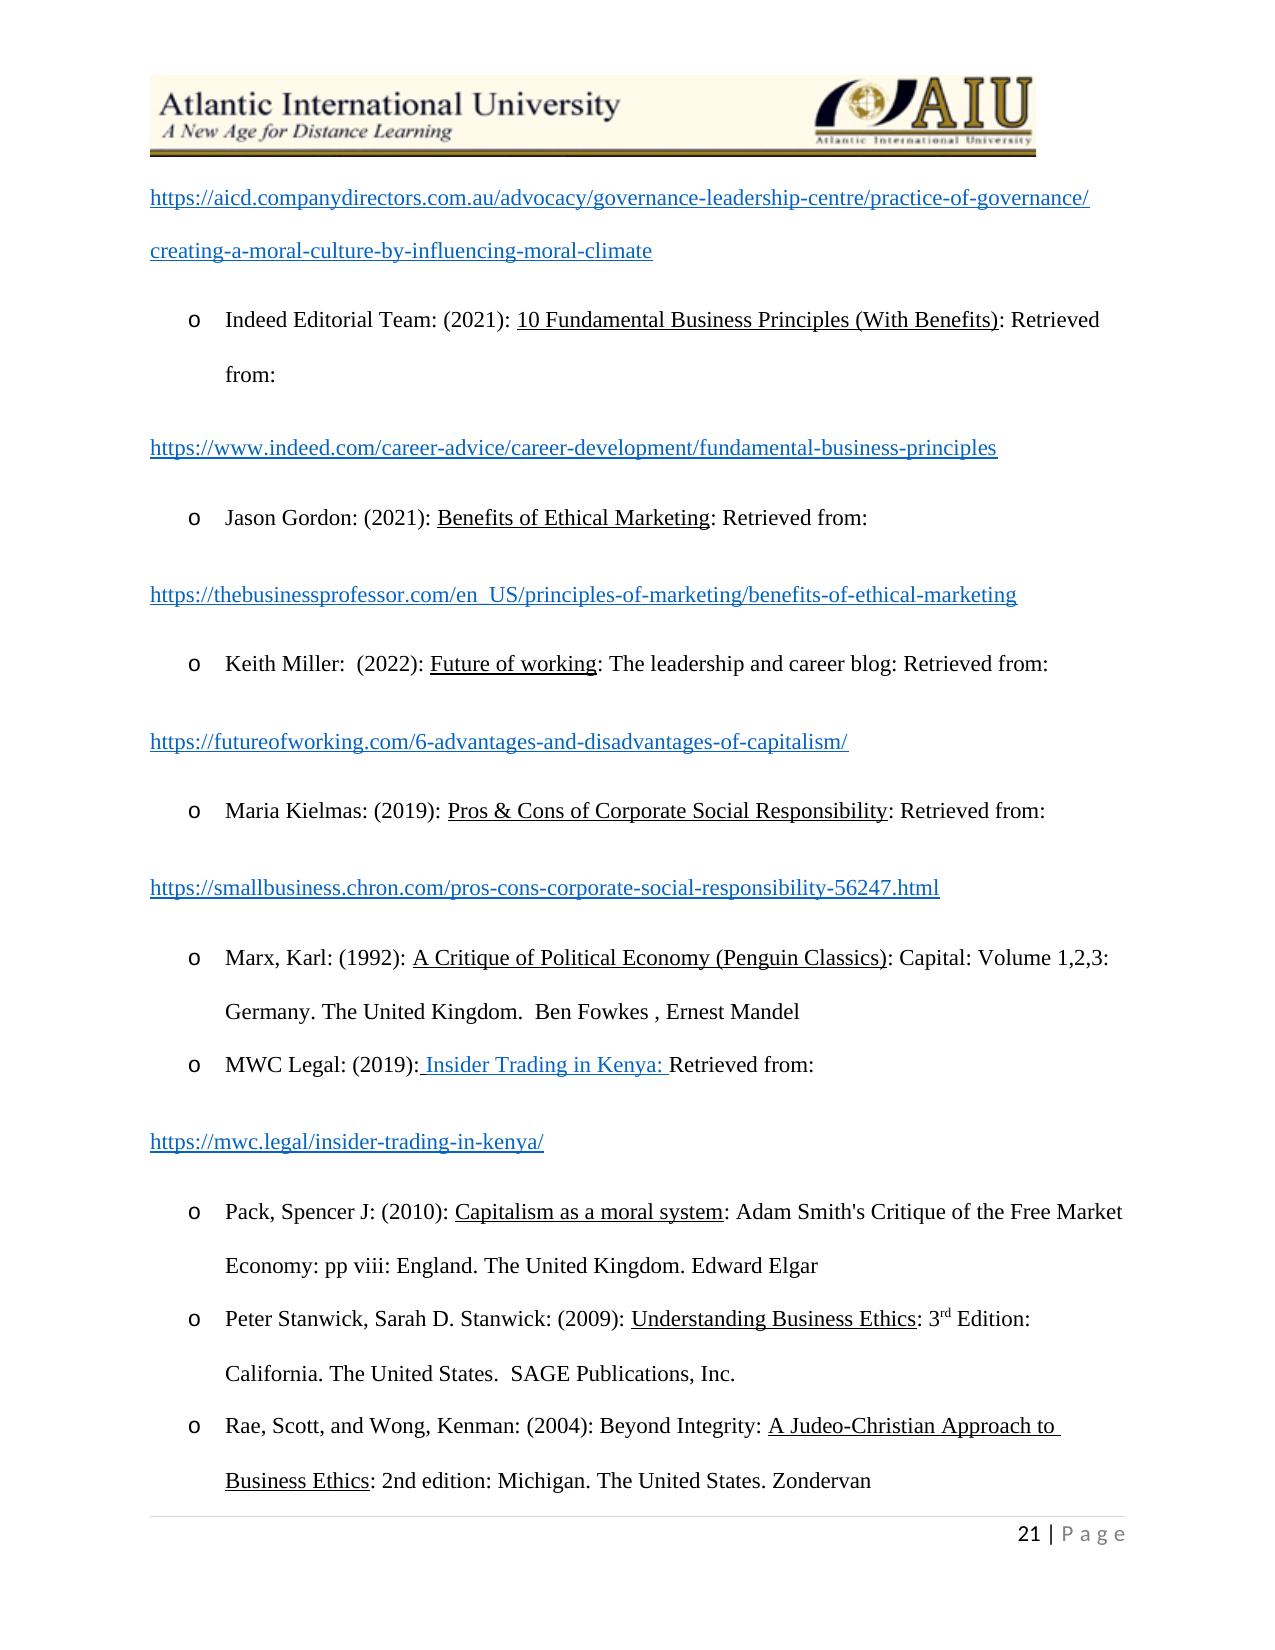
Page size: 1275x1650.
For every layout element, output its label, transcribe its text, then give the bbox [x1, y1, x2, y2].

text https://www.indeed.com/career-advice/career-development/fundamental-business-principles [150, 434, 1125, 461]
list Peter Stanwick, Sarah D. Stanwick: (2009): Understanding Business Ethics: 3rd Edition: California. The United States. SAGE Publications, Inc. [187, 1305, 1125, 1386]
text https://futureofworking.com/6-advantages-and-disadvantages-of-capitalism/ [150, 728, 1125, 754]
text https://thebusinessprofessor.com/en_US/principles-of-marketing/benefits-of-ethical-marketing [150, 581, 1125, 607]
list Pack, Spencer J: (2010): Capitalism as a moral system: Adam Smith's Critique of the Free Market Economy: pp viii: England. The United Kingdom. Edward Elgar [187, 1198, 1125, 1279]
text https://mwc.legal/insider-trading-in-kenya/ [150, 1128, 1125, 1155]
text https://smallbusiness.chron.com/pros-cons-corporate-social-responsibility-56247.html [150, 874, 1125, 901]
list Keith Miller: (2022): Future of working: The leadership and career blog: Retrieved from: [187, 651, 1125, 679]
text https://aicd.companydirectors.com.au/advocacy/governance-leadership-centre/practice-of-governance/creating-a-moral-culture-by-influencing-moral-climate [150, 184, 1125, 263]
list Indeed Editorial Team: (2021): 10 Fundamental Business Principles (With Benefits): Retrieved from: [187, 306, 1125, 387]
list Jason Gordon: (2021): Benefits of Ethical Marketing: Retrieved from: [187, 504, 1125, 532]
list Marx, Karl: (1992): A Critique of Political Economy (Penguin Classics): Capital: Volume 1,2,3: Germany. The United Kingdom. Ben Fowkes , Ernest Mandel [187, 944, 1125, 1025]
picture [150, 75, 1037, 157]
list Rae, Scott, and Wong, Kenman: (2004): Beyond Integrity: A Judeo-Christian Approach to Business Ethics: 2nd edition: Michigan. The United States. Zondervan [187, 1412, 1125, 1493]
list Maria Kielmas: (2019): Pros & Cons of Corporate Social Responsibility: Retrieved from: [187, 797, 1125, 825]
list MWC Legal: (2019): Insider Trading in Kenya: Retrieved from: [187, 1051, 1125, 1079]
